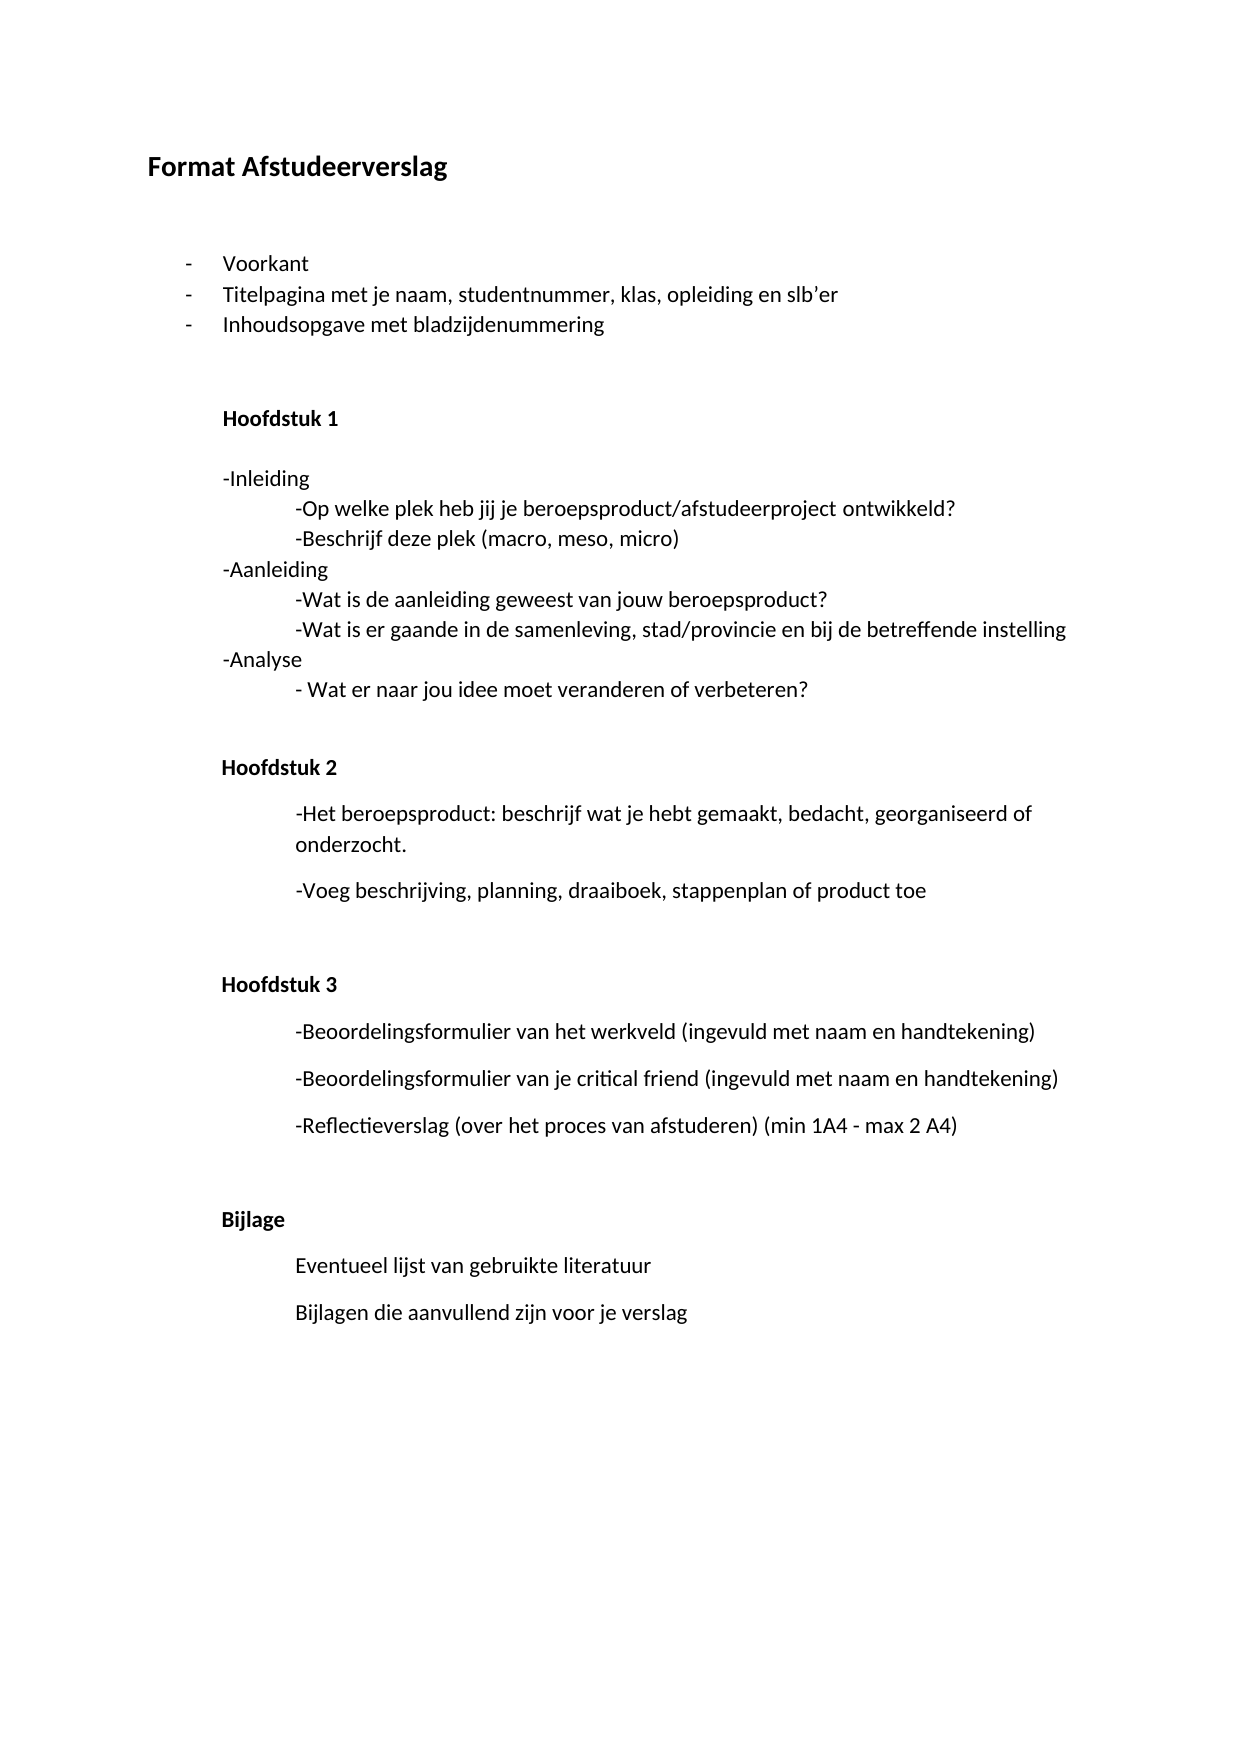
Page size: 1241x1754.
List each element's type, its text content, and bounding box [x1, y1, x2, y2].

list -Wat is er gaande in de samenleving, stad/provincie en bij de betreffende instelling [223, 615, 1093, 643]
text Hoofdstuk 3 [148, 970, 1093, 998]
text -Reflectieverslag (over het proces van afstuderen) (min 1A4 - max 2 A4) [148, 1111, 1093, 1139]
list -Aanleiding [223, 555, 1093, 583]
list Inhoudsopgave met bladzijdenummering [185, 310, 1093, 338]
list -Analyse [223, 645, 1093, 673]
text Bijlage [148, 1205, 1093, 1233]
list - Wat er naar jou idee moet veranderen of verbeteren? [223, 676, 1093, 704]
list Hoofdstuk 1 [223, 404, 1093, 432]
text -Het beroepsproduct: beschrijf wat je hebt gemaakt, bedacht, georganiseerd of onderzocht. [295, 799, 1093, 858]
list -Inleiding [223, 464, 1093, 492]
text Eventueel lijst van gebruikte literatuur [148, 1252, 1093, 1280]
text -Beoordelingsformulier van je critical friend (ingevuld met naam en handtekening) [148, 1064, 1093, 1092]
text Bijlagen die aanvullend zijn voor je verslag [148, 1298, 1093, 1327]
text -Voeg beschrijving, planning, draaiboek, stappenplan of product toe [295, 877, 1093, 905]
text -Beoordelingsformulier van het werkveld (ingevuld met naam en handtekening) [148, 1017, 1093, 1045]
list Voorkant [185, 249, 1093, 278]
list -Beschrijf deze plek (macro, meso, micro) [223, 524, 1093, 553]
list -Wat is de aanleiding geweest van jouw beroepsproduct? [223, 585, 1093, 613]
text Hoofdstuk 2 [148, 753, 1093, 781]
list -Op welke plek heb jij je beroepsproduct/afstudeerproject ontwikkeld? [223, 494, 1093, 522]
text Format Afstudeerverslag [148, 148, 1093, 183]
list Titelpagina met je naam, studentnummer, klas, opleiding en slb’er [185, 280, 1093, 308]
